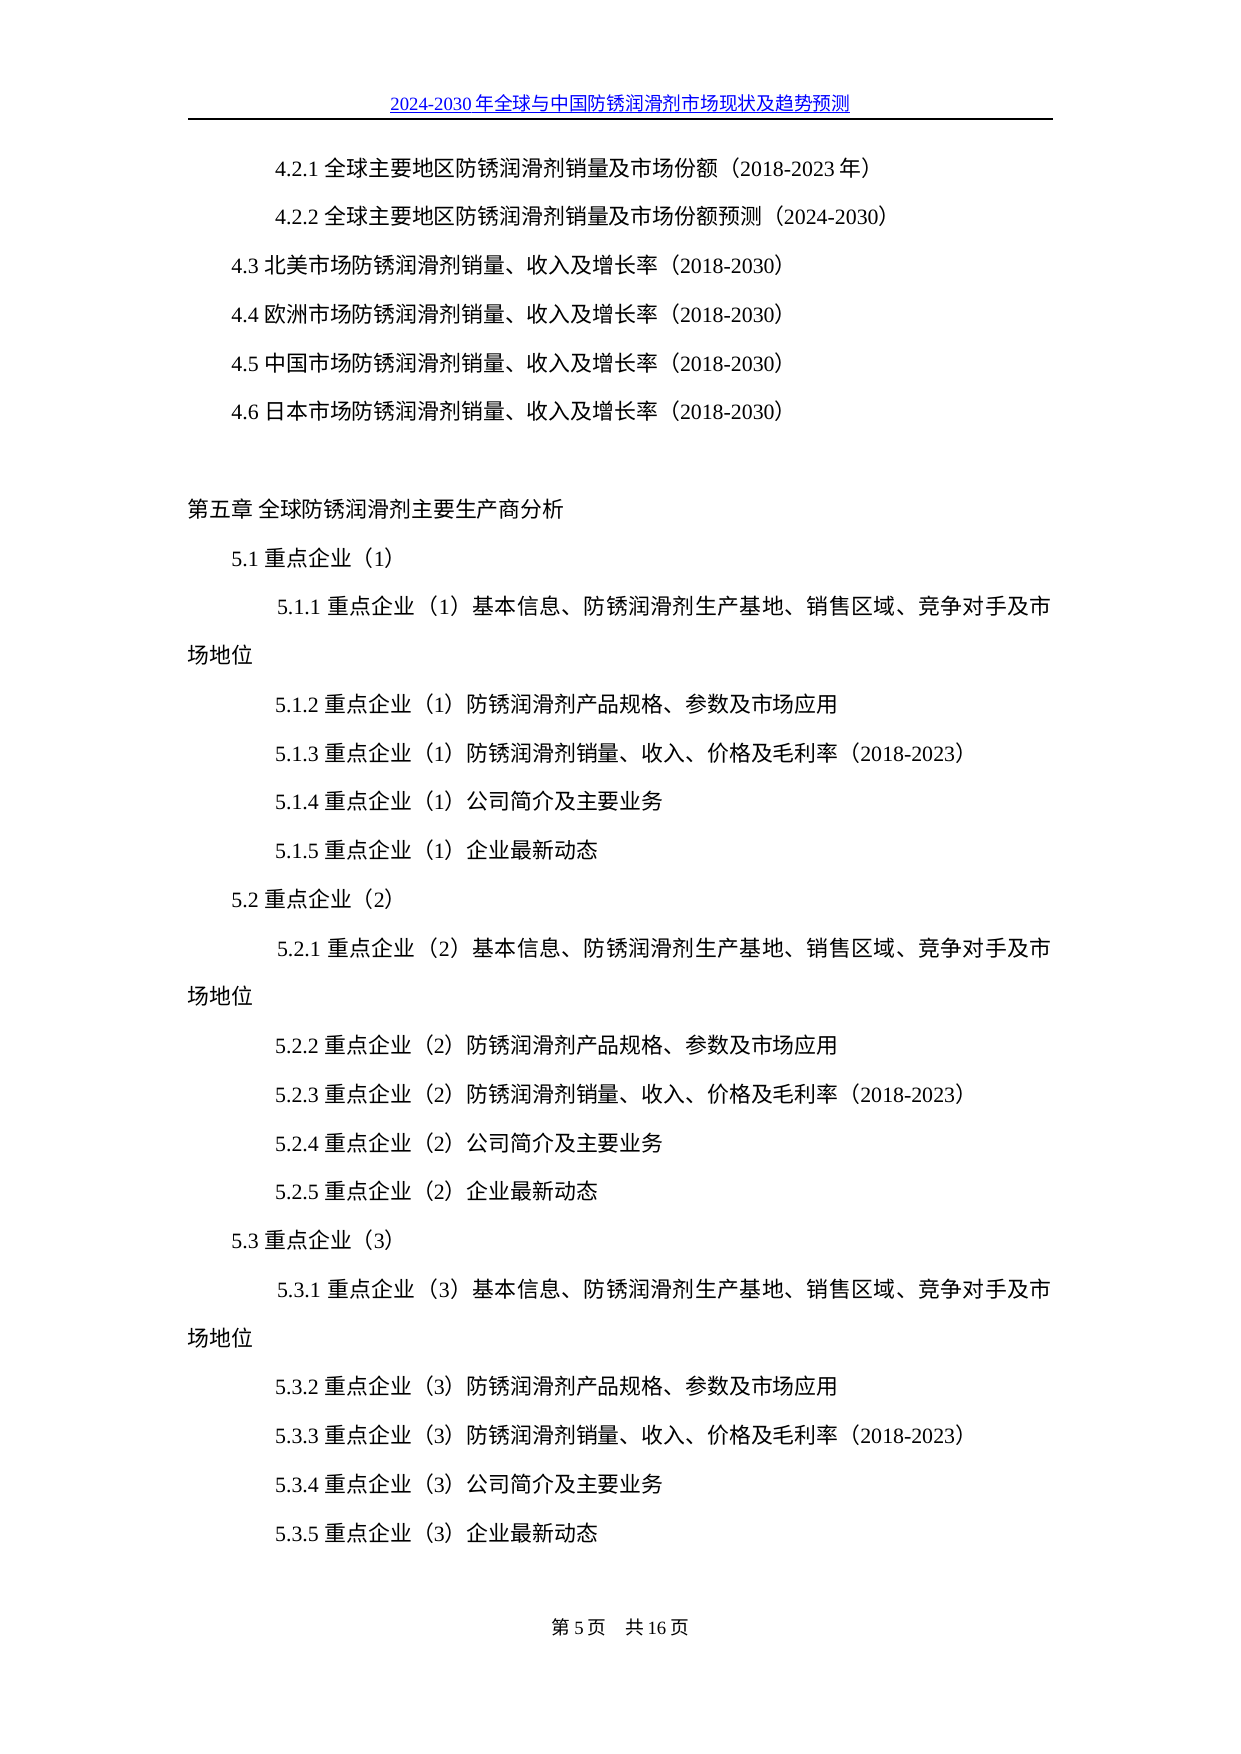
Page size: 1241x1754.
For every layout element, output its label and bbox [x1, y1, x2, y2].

text [187, 150, 1053, 1548]
